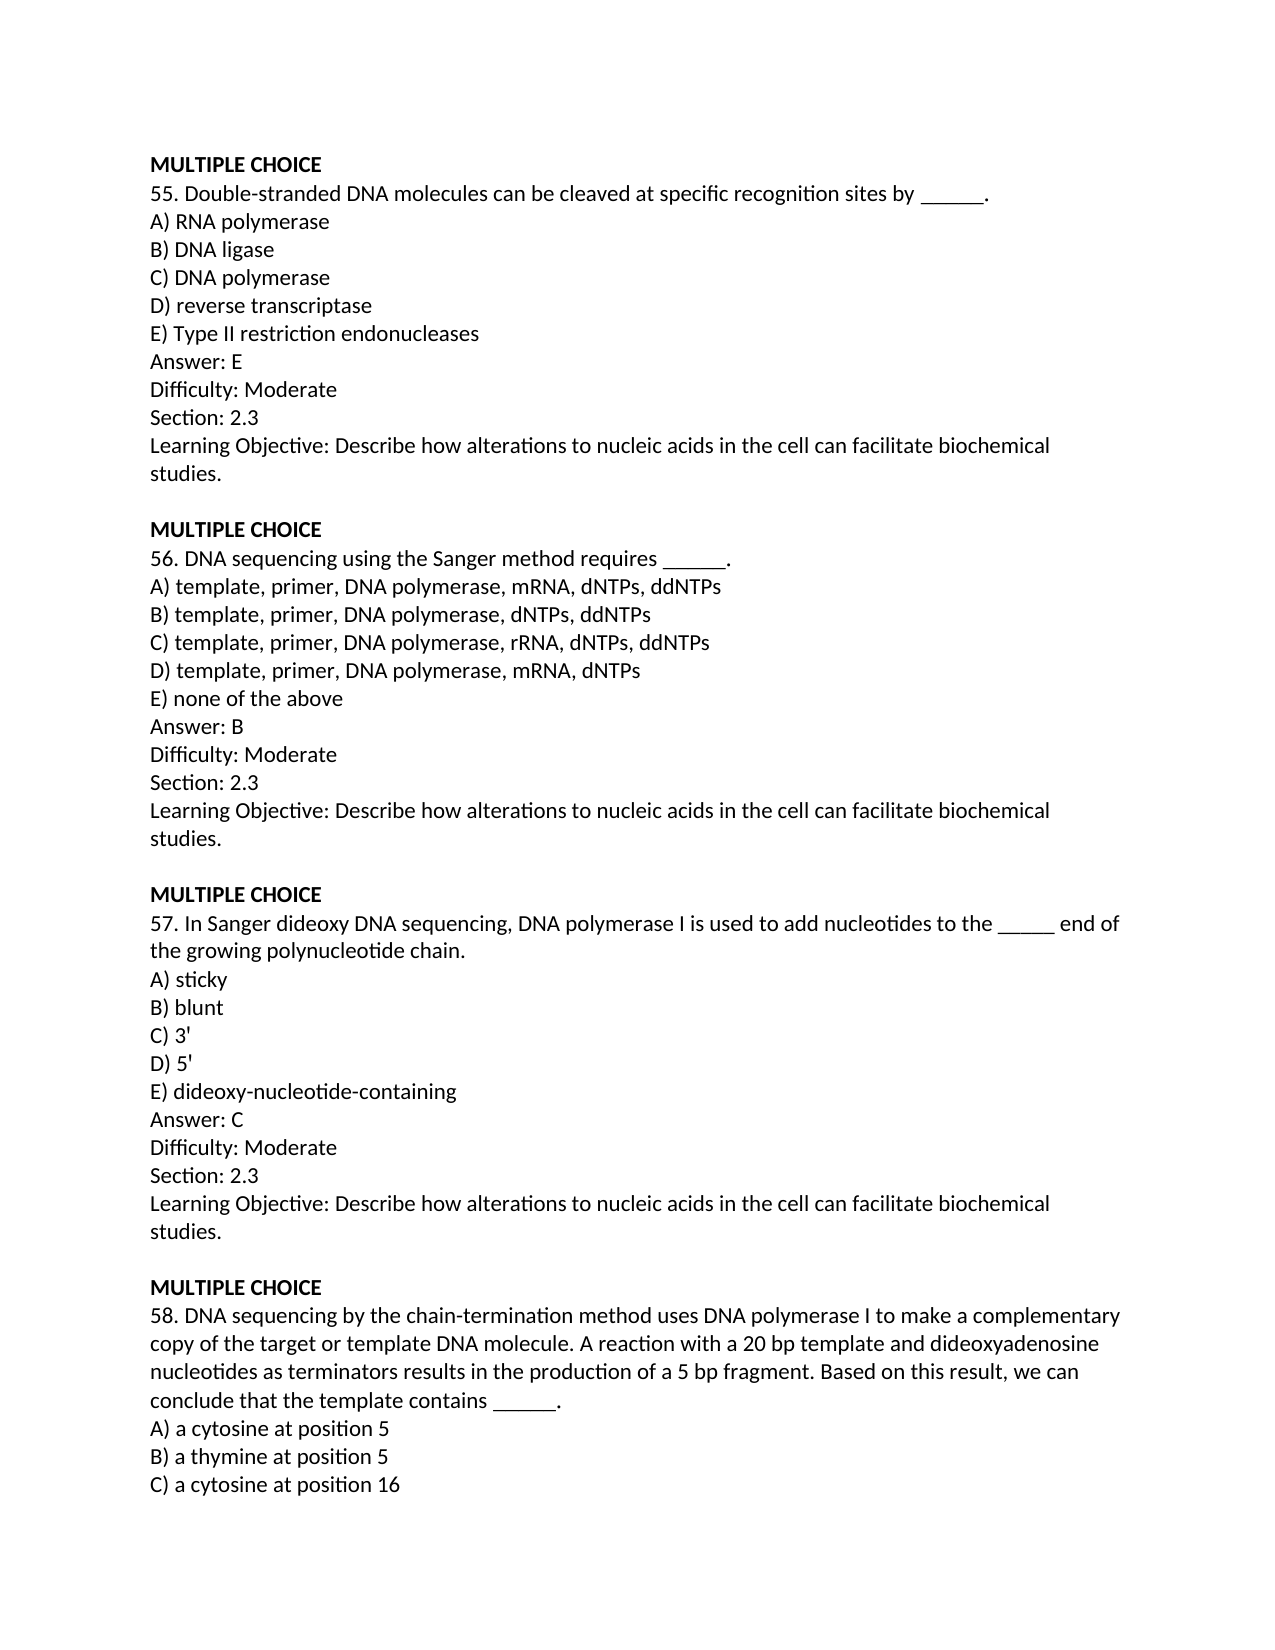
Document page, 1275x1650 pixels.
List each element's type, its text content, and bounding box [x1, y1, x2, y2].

text Difficulty: Moderate [150, 741, 1125, 768]
text C) DNA polymerase [150, 263, 1125, 291]
text D) 5ꞌ [150, 1049, 1125, 1077]
text 58. DNA sequencing by the chain-termination method uses DNA polymerase I to make a complementary copy of the target or template DNA molecule. A reaction with a 20 bp template and dideoxyadenosine nucleotides as terminators results in the production of a 5 bp fragment. Based on this result, we can conclude that the template contains _____. [150, 1301, 1125, 1414]
text B) blunt [150, 993, 1125, 1021]
text D) template, primer, DNA polymerase, mRNA, dNTPs [150, 656, 1125, 684]
text B) template, primer, DNA polymerase, dNTPs, ddNTPs [150, 600, 1125, 628]
text A) sticky [150, 965, 1125, 993]
text Learning Objective: Describe how alterations to nucleic acids in the cell can facilitate biochemical studies. [150, 431, 1125, 487]
text Answer: B [150, 712, 1125, 741]
text MULTIPLE CHOICE [150, 881, 1125, 909]
text MULTIPLE CHOICE [150, 150, 1125, 178]
text C) a cytosine at position 16 [150, 1470, 1125, 1498]
text Learning Objective: Describe how alterations to nucleic acids in the cell can facilitate biochemical studies. [150, 1189, 1125, 1245]
text MULTIPLE CHOICE [150, 1273, 1125, 1301]
text 57. In Sanger dideoxy DNA sequencing, DNA polymerase I is used to add nucleotides to the _____ end of the growing polynucleotide chain. [150, 909, 1125, 965]
text Section: 2.3 [150, 403, 1125, 431]
text E) none of the above [150, 684, 1125, 712]
text Answer: E [150, 347, 1125, 375]
text C) template, primer, DNA polymerase, rRNA, dNTPs, ddNTPs [150, 628, 1125, 656]
text B) a thymine at position 5 [150, 1442, 1125, 1470]
text 55. Double-stranded DNA molecules can be cleaved at specific recognition sites by _____. [150, 178, 1125, 207]
text B) DNA ligase [150, 235, 1125, 263]
text Learning Objective: Describe how alterations to nucleic acids in the cell can facilitate biochemical studies. [150, 797, 1125, 853]
text A) RNA polymerase [150, 207, 1125, 235]
text D) reverse transcriptase [150, 291, 1125, 319]
text MULTIPLE CHOICE [150, 515, 1125, 543]
text Difficulty: Moderate [150, 375, 1125, 403]
text Section: 2.3 [150, 768, 1125, 797]
text C) 3ꞌ [150, 1021, 1125, 1049]
text E) dideoxy-nucleotide-containing [150, 1077, 1125, 1105]
text 56. DNA sequencing using the Sanger method requires _____. [150, 543, 1125, 572]
text E) Type II restriction endonucleases [150, 319, 1125, 347]
text Difficulty: Moderate [150, 1133, 1125, 1161]
text A) template, primer, DNA polymerase, mRNA, dNTPs, ddNTPs [150, 572, 1125, 600]
text A) a cytosine at position 5 [150, 1414, 1125, 1442]
text Answer: C [150, 1105, 1125, 1133]
text Section: 2.3 [150, 1161, 1125, 1189]
